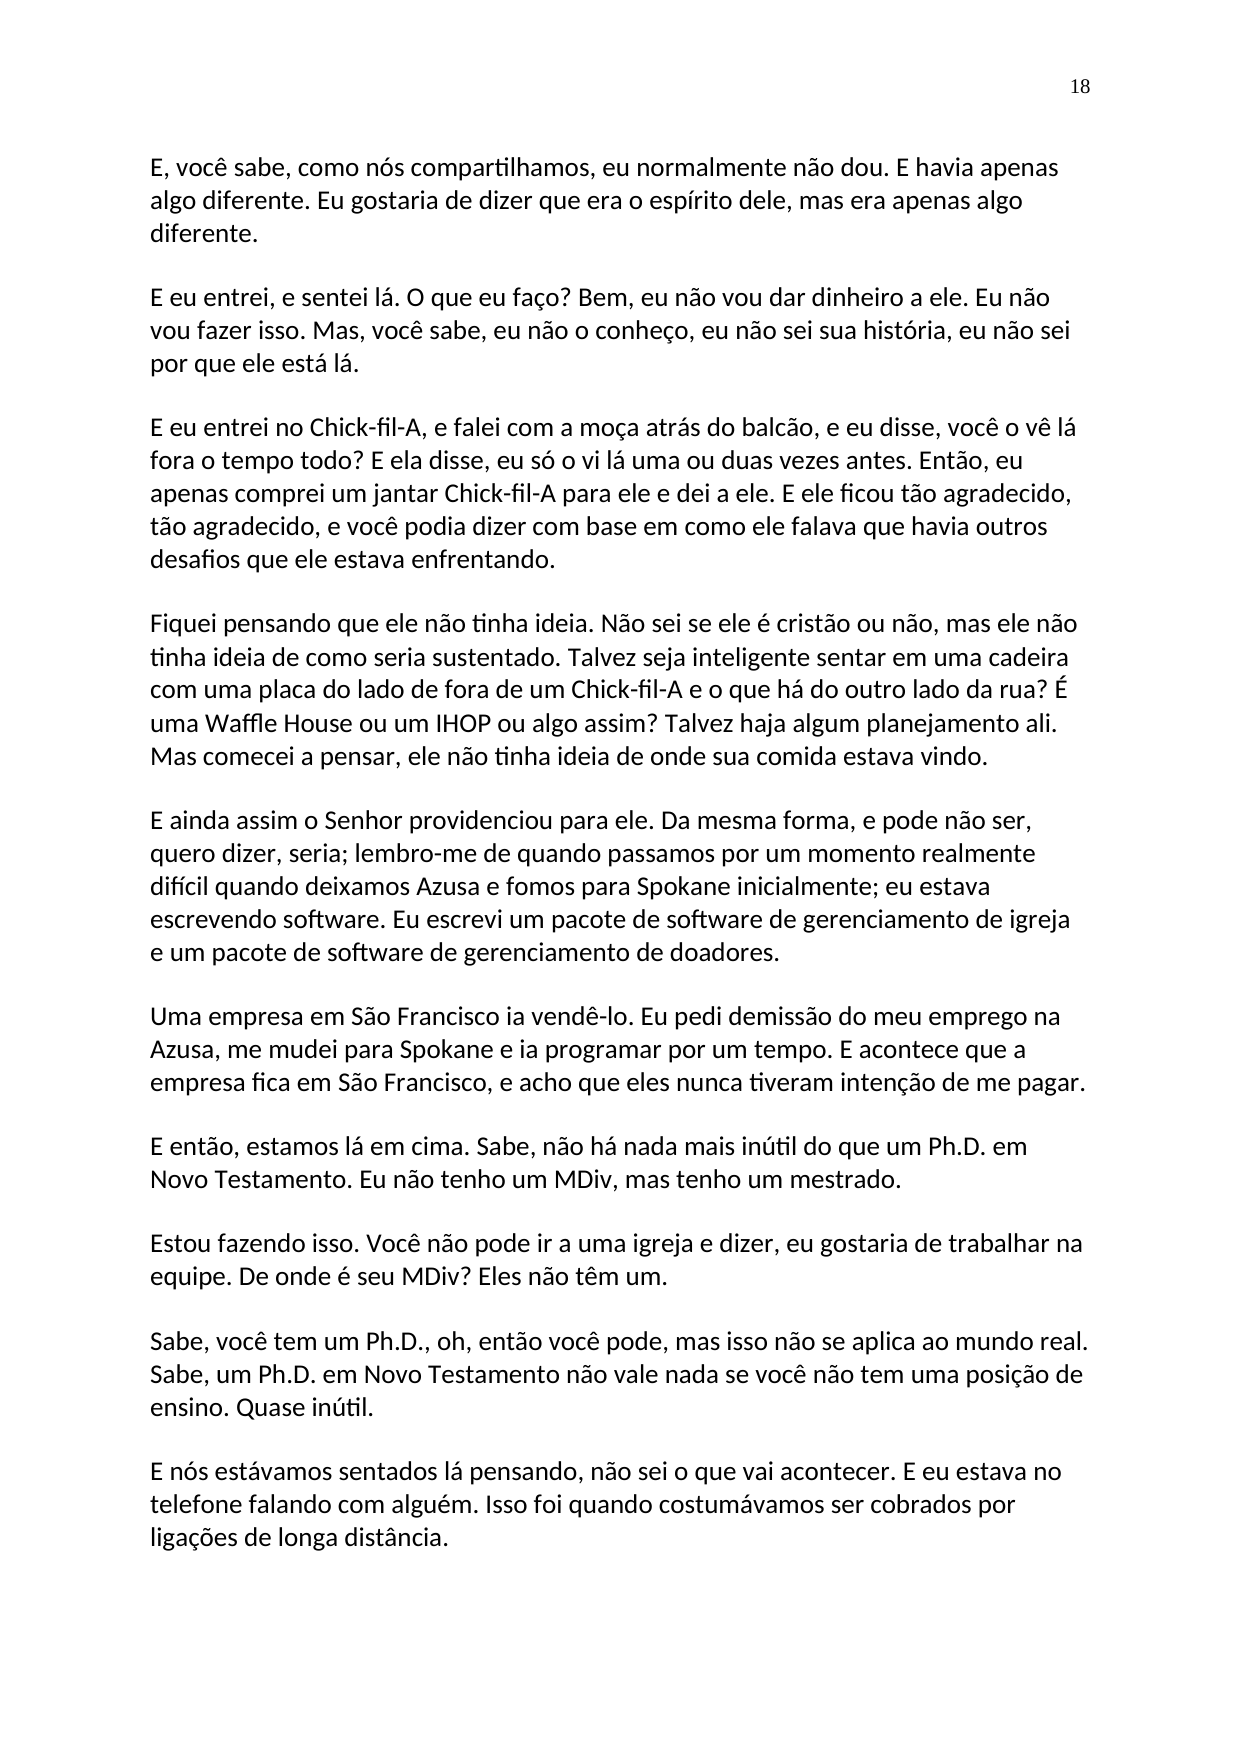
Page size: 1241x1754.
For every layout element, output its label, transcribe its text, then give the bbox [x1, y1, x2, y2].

text E ainda assim o Senhor providenciou para ele. Da mesma forma, e pode não ser, quero dizer, seria; lembro-me de quando passamos por um momento realmente difícil quando deixamos Azusa e fomos para Spokane inicialmente; eu estava escrevendo software. Eu escrevi um pacote de software de gerenciamento de igreja e um pacote de software de gerenciamento de doadores. [150, 803, 1090, 968]
text E então, estamos lá em cima. Sabe, não há nada mais inútil do que um Ph.D. em Novo Testamento. Eu não tenho um MDiv, mas tenho um mestrado. [150, 1129, 1090, 1195]
text E eu entrei, e sentei lá. O que eu faço? Bem, eu não vou dar dinheiro a ele. Eu não vou fazer isso. Mas, você sabe, eu não o conheço, eu não sei sua história, eu não sei por que ele está lá. [150, 280, 1090, 379]
text Estou fazendo isso. Você não pode ir a uma igreja e dizer, eu gostaria de trabalhar na equipe. De onde é seu MDiv? Eles não têm um. [150, 1227, 1090, 1293]
text E eu entrei no Chick-fil-A, e falei com a moça atrás do balcão, e eu disse, você o vê lá fora o tempo todo? E ela disse, eu só o vi lá uma ou duas vezes antes. Então, eu apenas comprei um jantar Chick-fil-A para ele e dei a ele. E ele ficou tão agradecido, tão agradecido, e você podia dizer com base em como ele falava que havia outros desafios que ele estava enfrentando. [150, 410, 1090, 576]
text E nós estávamos sentados lá pensando, não sei o que vai acontecer. E eu estava no telefone falando com alguém. Isso foi quando costumávamos ser cobrados por ligações de longa distância. [150, 1454, 1090, 1553]
text E, você sabe, como nós compartilhamos, eu normalmente não dou. E havia apenas algo diferente. Eu gostaria de dizer que era o espírito dele, mas era apenas algo diferente. [150, 150, 1090, 249]
text Sabe, você tem um Ph.D., oh, então você pode, mas isso não se aplica ao mundo real. Sabe, um Ph.D. em Novo Testamento não vale nada se você não tem uma posição de ensino. Quase inútil. [150, 1324, 1090, 1423]
text Uma empresa em São Francisco ia vendê-lo. Eu pedi demissão do meu emprego na Azusa, me mudei para Spokane e ia programar por um tempo. E acontece que a empresa fica em São Francisco, e acho que eles nunca tiveram intenção de me pagar. [150, 999, 1090, 1098]
text Fiquei pensando que ele não tinha ideia. Não sei se ele é cristão ou não, mas ele não tinha ideia de como seria sustentado. Talvez seja inteligente sentar em uma cadeira com uma placa do lado de fora de um Chick-fil-A e o que há do outro lado da rua? É uma Waffle House ou um IHOP ou algo assim? Talvez haja algum planejamento ali. Mas comecei a pensar, ele não tinha ideia de onde sua comida estava vindo. [150, 607, 1090, 772]
